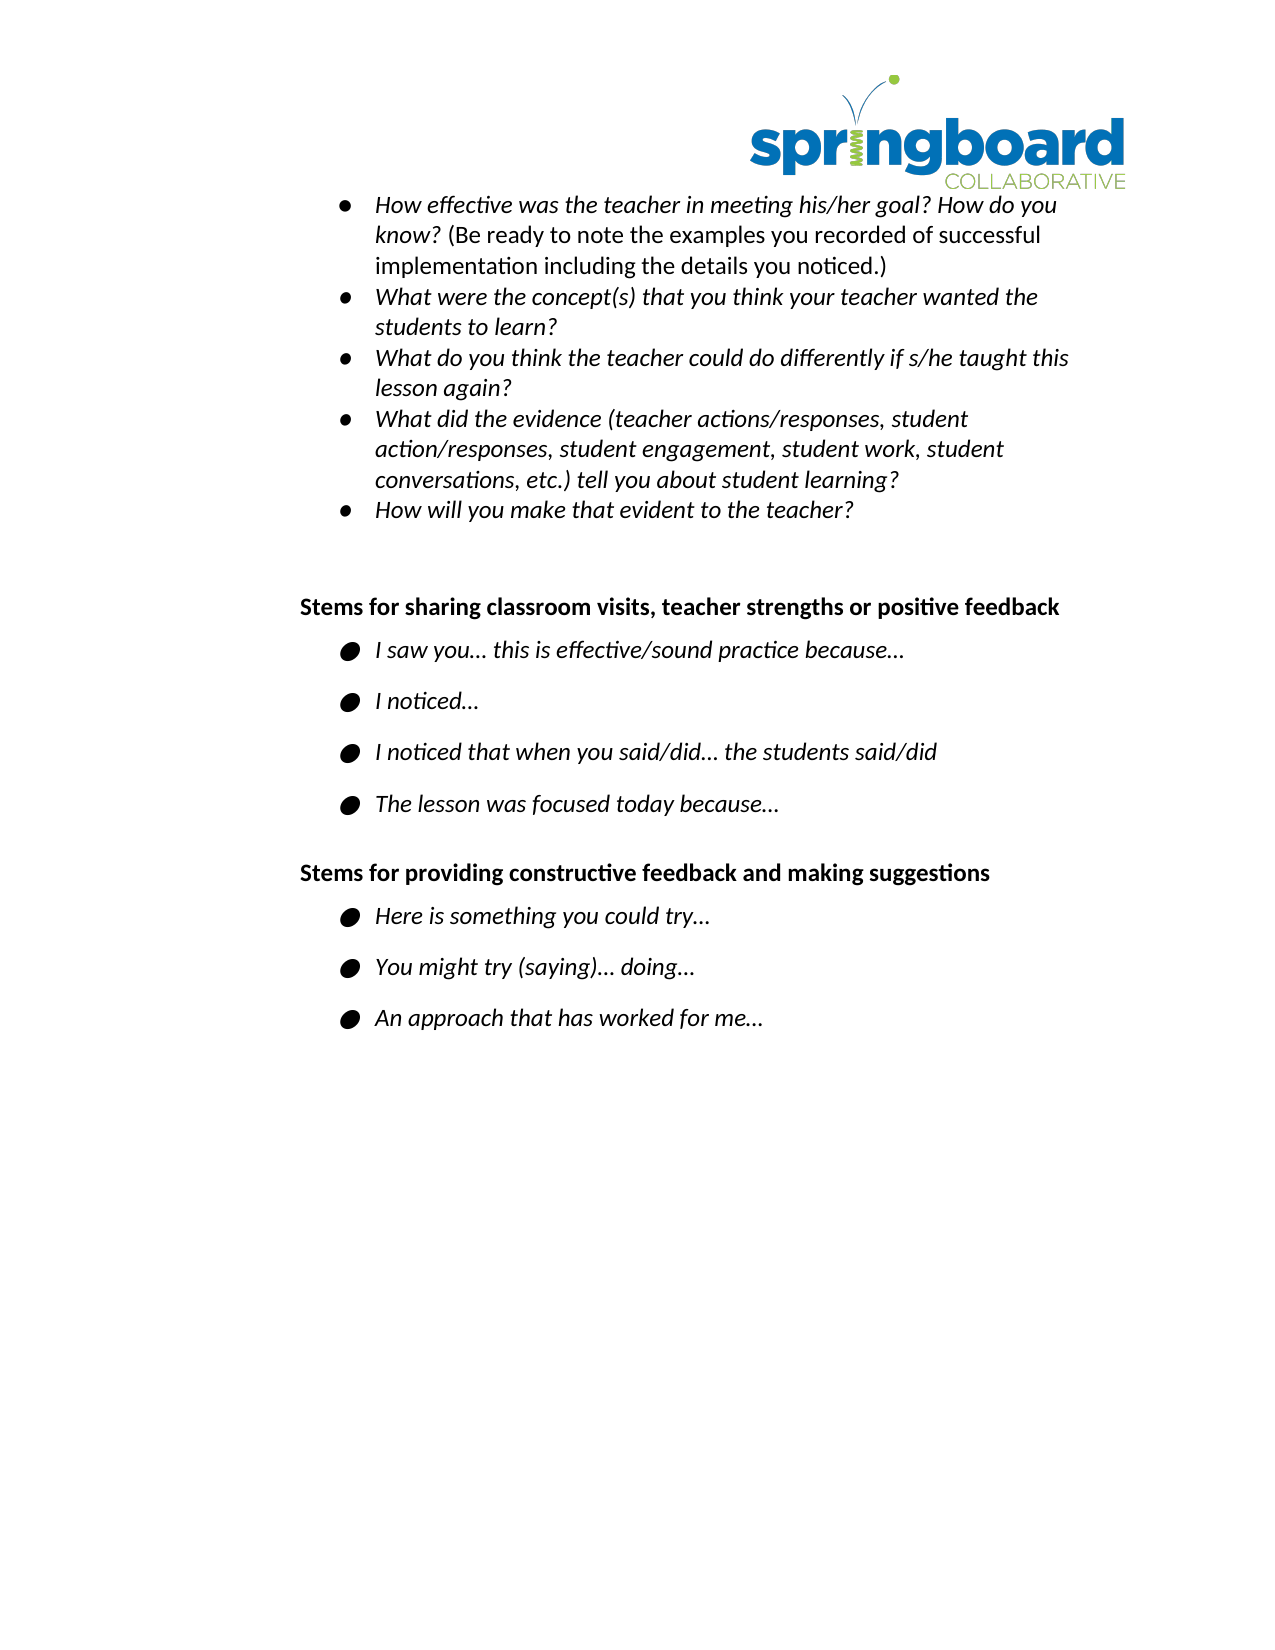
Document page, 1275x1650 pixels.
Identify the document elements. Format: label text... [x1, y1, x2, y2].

list How will you make that evident to the teacher? [337, 494, 1125, 525]
list What do you think the teacher could do differently if s/he taught this lesson again? [337, 342, 1125, 403]
list I saw you… this is effective/sound practice because… [337, 621, 1125, 673]
list An approach that has worked for me… [337, 990, 1125, 1041]
list What were the concept(s) that you think your teacher wanted the students to learn? [337, 281, 1125, 342]
list I noticed that when you said/did… the students said/did [337, 724, 1125, 775]
list You might try (saying)… doing… [337, 939, 1125, 990]
picture [750, 75, 1125, 189]
list Here is something you could try… [337, 887, 1125, 939]
text Stems for sharing classroom visits, teacher strengths or positive feedback [300, 591, 1125, 621]
list I noticed… [337, 673, 1125, 724]
list The lesson was focused today because… [337, 775, 1125, 826]
list How effective was the teacher in meeting his/her goal? How do you know? (Be ready to note the examples you recorded of successful implementation including the details you noticed.) [337, 189, 1125, 281]
text Stems for providing constructive feedback and making suggestions [300, 857, 1125, 887]
list What did the evidence (teacher actions/responses, student action/responses, student engagement, student work, student conversations, etc.) tell you about student learning? [337, 403, 1125, 494]
